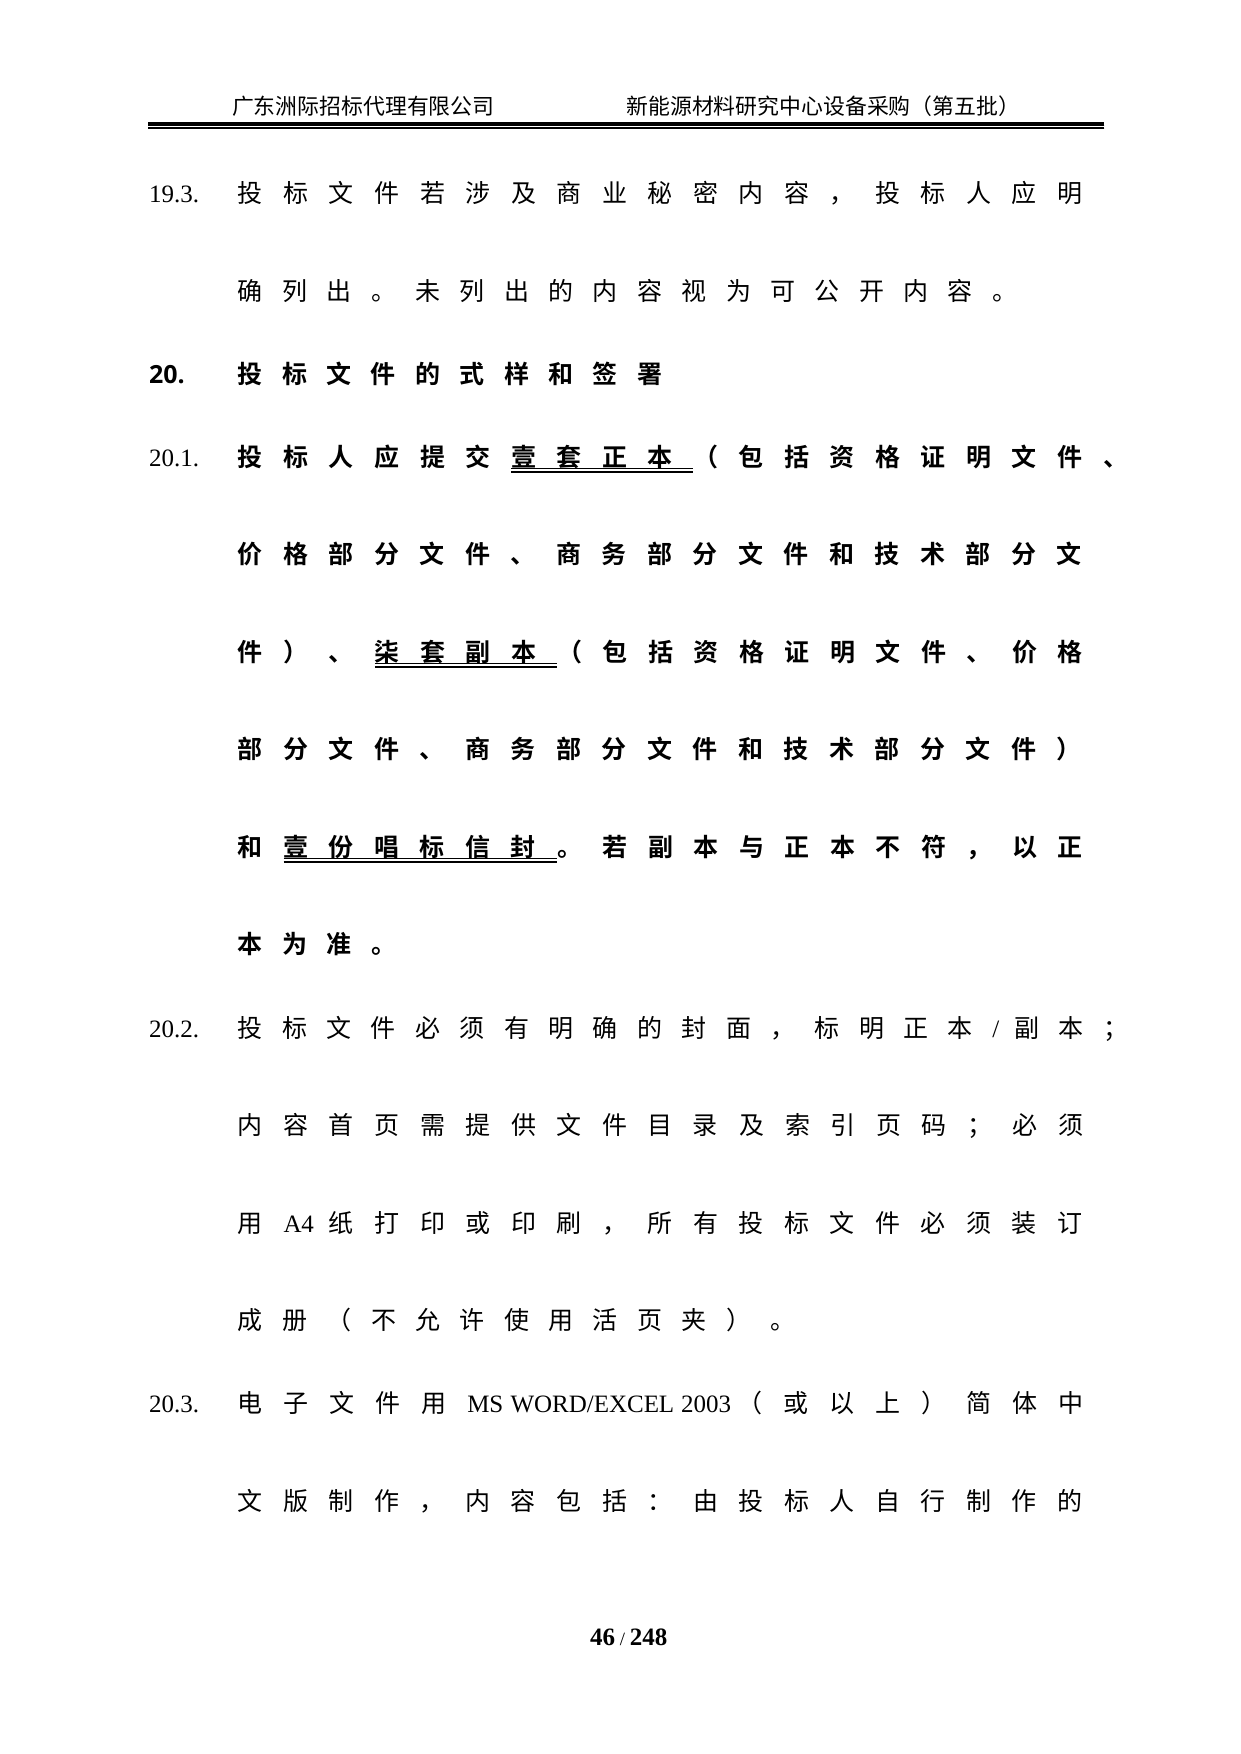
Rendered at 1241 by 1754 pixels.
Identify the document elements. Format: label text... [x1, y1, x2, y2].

list 投标人应提交壹套正本（包括资格证明文件、价格部分文件、商务部分文件和技术部分文件）、柒套副本（包括资格证明文件、价格部分文件、商务部分文件和技术部分文件）和壹份唱标信封。若副本与正本不符，以正本为准。 [149, 423, 1103, 976]
list 投标文件若涉及商业秘密内容，投标人应明确列出。未列出的内容视为可公开内容。 [149, 159, 1103, 322]
list 投标文件的式样和签署 [149, 340, 1103, 405]
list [149, 1369, 1103, 1532]
list 投标文件必须有明确的封面，标明正本/副本；内容首页需提供文件目录及索引页码；必须用A4纸打印或印刷，所有投标文件必须装订成册（不允许使用活页夹）。 [149, 994, 1103, 1351]
